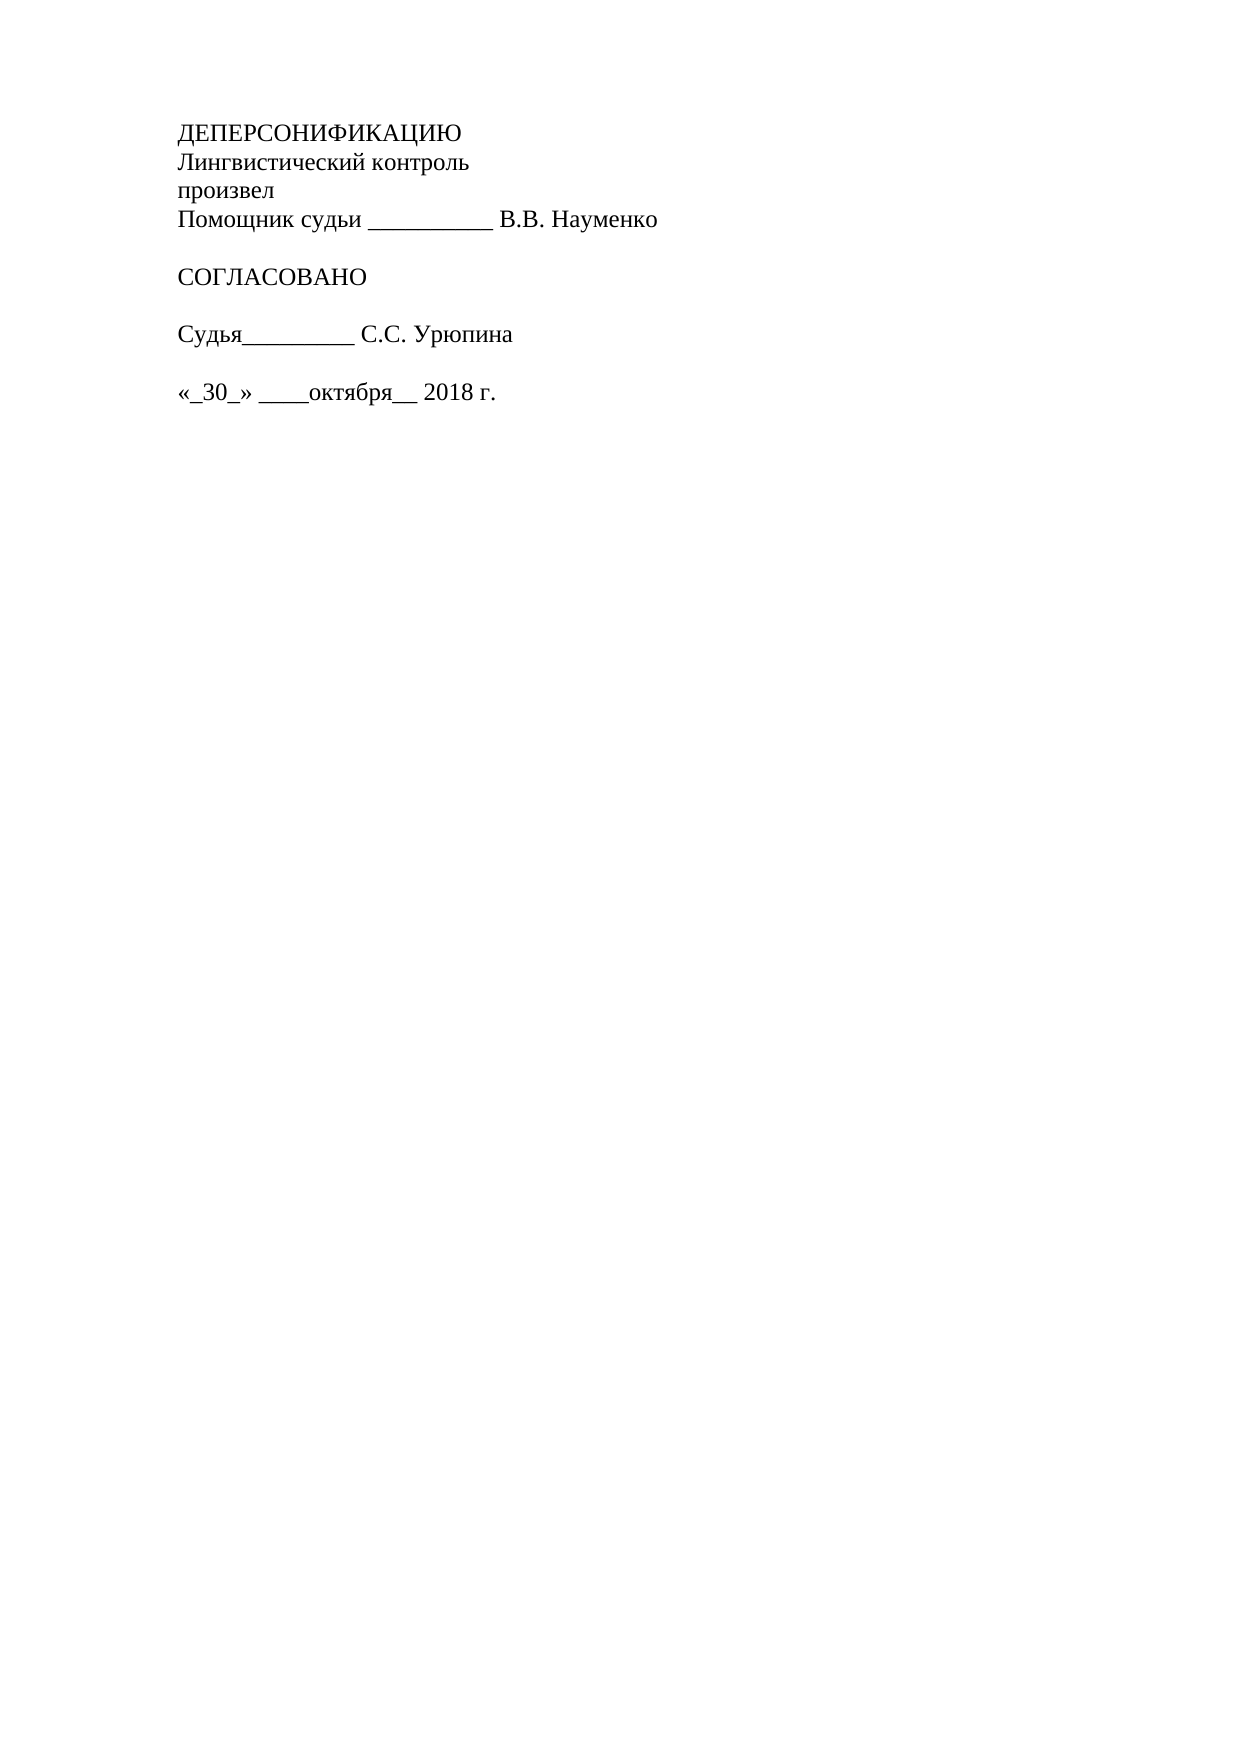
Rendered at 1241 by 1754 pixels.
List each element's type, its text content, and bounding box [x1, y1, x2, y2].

text произвел [177, 176, 1152, 204]
text Помощник судьи __________ В.В. Науменко [177, 204, 1152, 233]
text «_30_» ____октября__ 2018 г. [177, 377, 1152, 406]
text Судья_________ С.С. Урюпина [177, 319, 1152, 348]
text ДЕПЕРСОНИФИКАЦИЮ [177, 118, 1152, 147]
text Лингвистический контроль [177, 147, 1152, 176]
text СОГЛАСОВАНО [177, 262, 1152, 291]
